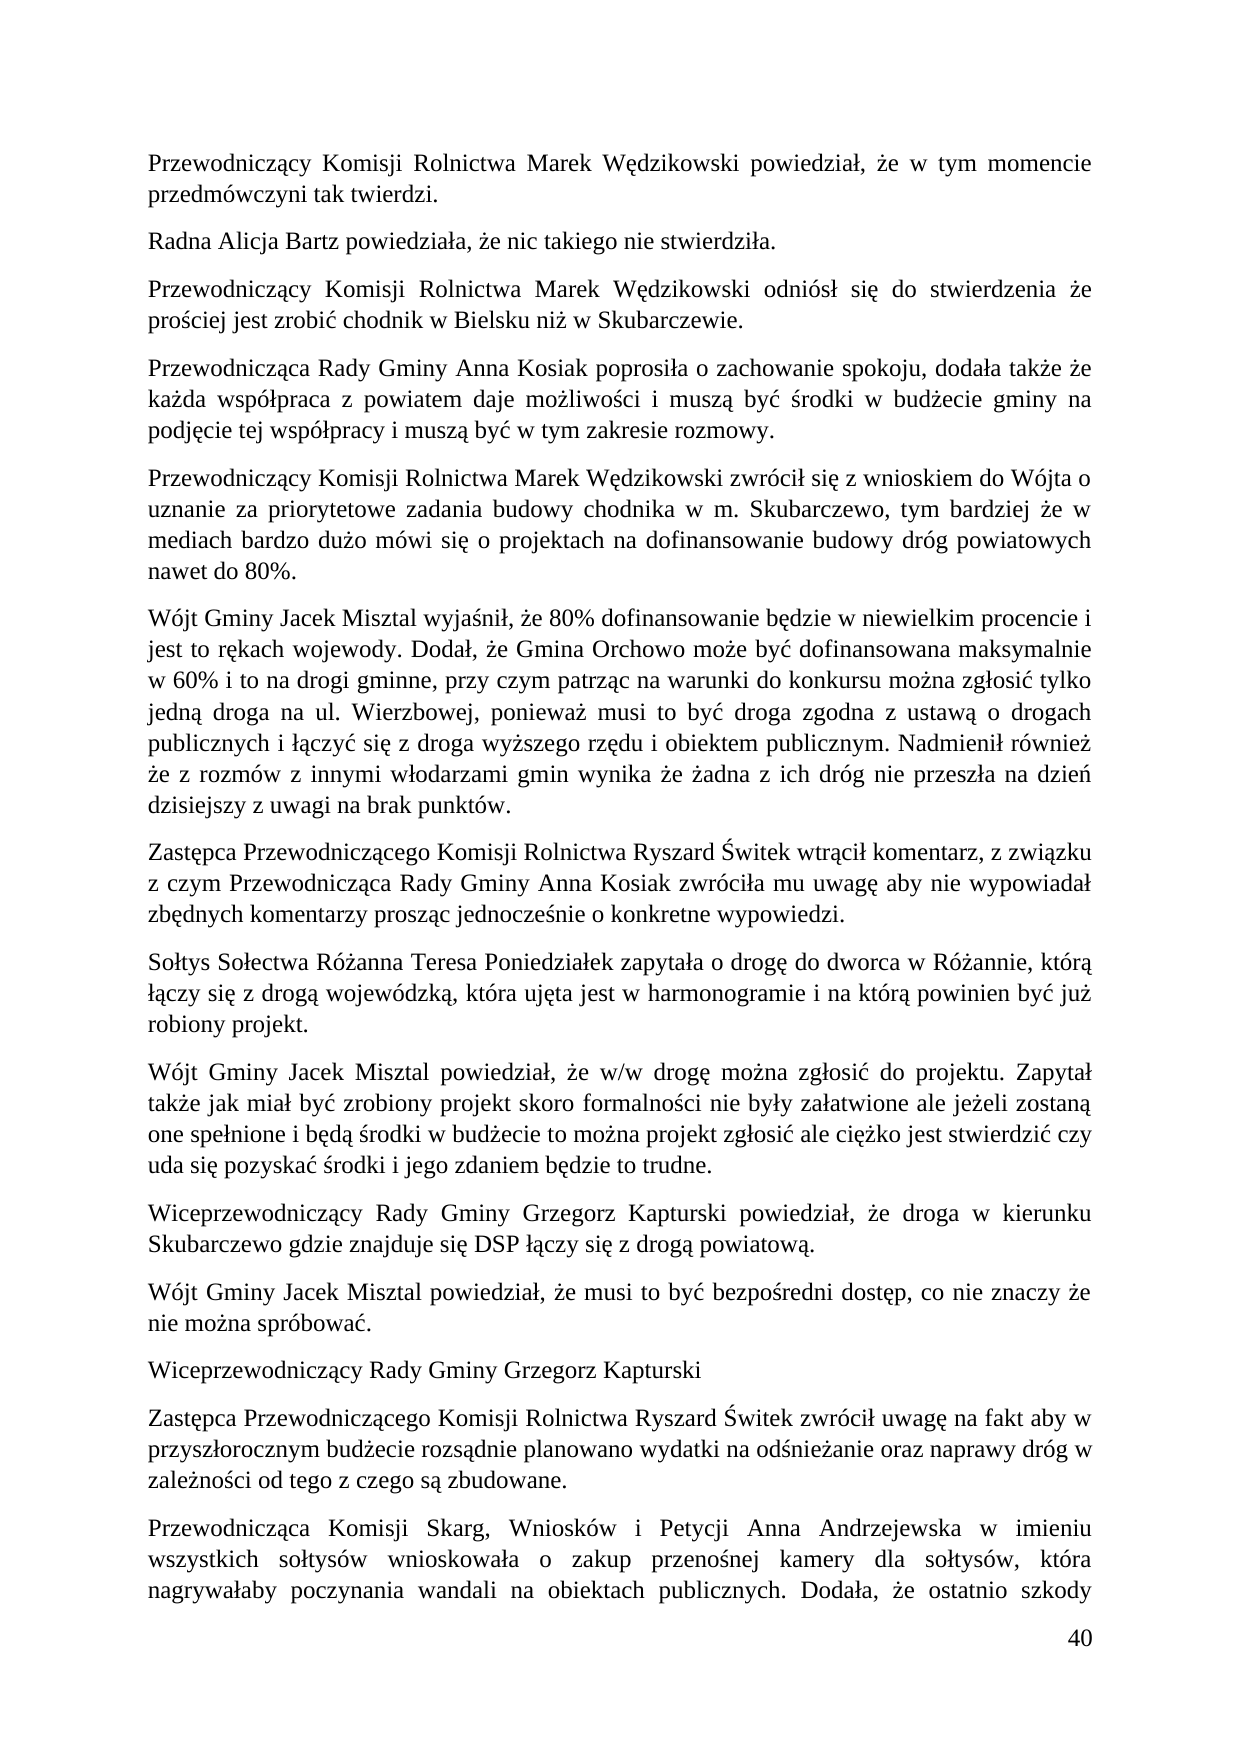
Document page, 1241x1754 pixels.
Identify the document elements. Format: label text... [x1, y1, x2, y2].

text Zastępca Przewodniczącego Komisji Rolnictwa Ryszard Świtek wtrącił komentarz, z związku z czym Przewodnicząca Rady Gminy Anna Kosiak zwróciła mu uwagę aby nie wypowiadał zbędnych komentarzy prosząc jednocześnie o konkretne wypowiedzi. [148, 837, 1093, 928]
text Wiceprzewodniczący Rady Gminy Grzegorz Kapturski [148, 1355, 1093, 1384]
text Radna Alicja Bartz powiedziała, że nic takiego nie stwierdziła. [148, 226, 1093, 255]
text Wójt Gminy Jacek Misztal wyjaśnił, że 80% dofinansowanie będzie w niewielkim procencie i jest to rękach wojewody. Dodał, że Gmina Orchowo może być dofinansowana maksymalnie w 60% i to na drogi gminne, przy czym patrząc na warunki do konkursu można zgłosić tylko jedną droga na ul. Wierzbowej, ponieważ musi to być droga zgodna z ustawą o drogach publicznych i łączyć się z droga wyższego rzędu i obiektem publicznym. Nadmienił również że z rozmów z innymi włodarzami gmin wynika że żadna z ich dróg nie przeszła na dzień dzisiejszy z uwagi na brak punktów. [148, 603, 1093, 818]
text Sołtys Sołectwa Różanna Teresa Poniedziałek zapytała o drogę do dworca w Różannie, którą łączy się z drogą wojewódzką, która ujęta jest w harmonogramie i na którą powinien być już robiony projekt. [148, 947, 1093, 1038]
text Przewodniczący Komisji Rolnictwa Marek Wędzikowski odniósł się do stwierdzenia że prościej jest zrobić chodnik w Bielsku niż w Skubarczewie. [148, 274, 1093, 334]
text Wójt Gminy Jacek Misztal powiedział, że musi to być bezpośredni dostęp, co nie znaczy że nie można spróbować. [148, 1277, 1093, 1336]
text Przewodniczący Komisji Rolnictwa Marek Wędzikowski powiedział, że w tym momencie przedmówczyni tak twierdzi. [148, 148, 1093, 207]
text Przewodnicząca Rady Gminy Anna Kosiak poprosiła o zachowanie spokoju, dodała także że każda współpraca z powiatem daje możliwości i muszą być środki w budżecie gminy na podjęcie tej współpracy i muszą być w tym zakresie rozmowy. [148, 353, 1093, 444]
text Wójt Gminy Jacek Misztal powiedział, że w/w drogę można zgłosić do projektu. Zapytał także jak miał być zrobiony projekt skoro formalności nie były załatwione ale jeżeli zostaną one spełnione i będą środki w budżecie to można projekt zgłosić ale ciężko jest stwierdzić czy uda się pozyskać środki i jego zdaniem będzie to trudne. [148, 1057, 1093, 1179]
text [148, 1513, 1093, 1604]
text Przewodniczący Komisji Rolnictwa Marek Wędzikowski zwrócił się z wnioskiem do Wójta o uznanie za priorytetowe zadania budowy chodnika w m. Skubarczewo, tym bardziej że w mediach bardzo dużo mówi się o projektach na dofinansowanie budowy dróg powiatowych nawet do 80%. [148, 463, 1093, 584]
text Wiceprzewodniczący Rady Gminy Grzegorz Kapturski powiedział, że droga w kierunku Skubarczewo gdzie znajduje się DSP łączy się z drogą powiatową. [148, 1198, 1093, 1258]
text Zastępca Przewodniczącego Komisji Rolnictwa Ryszard Świtek zwrócił uwagę na fakt aby w przyszłorocznym budżecie rozsądnie planowano wydatki na odśnieżanie oraz naprawy dróg w zależności od tego z czego są zbudowane. [148, 1403, 1093, 1494]
